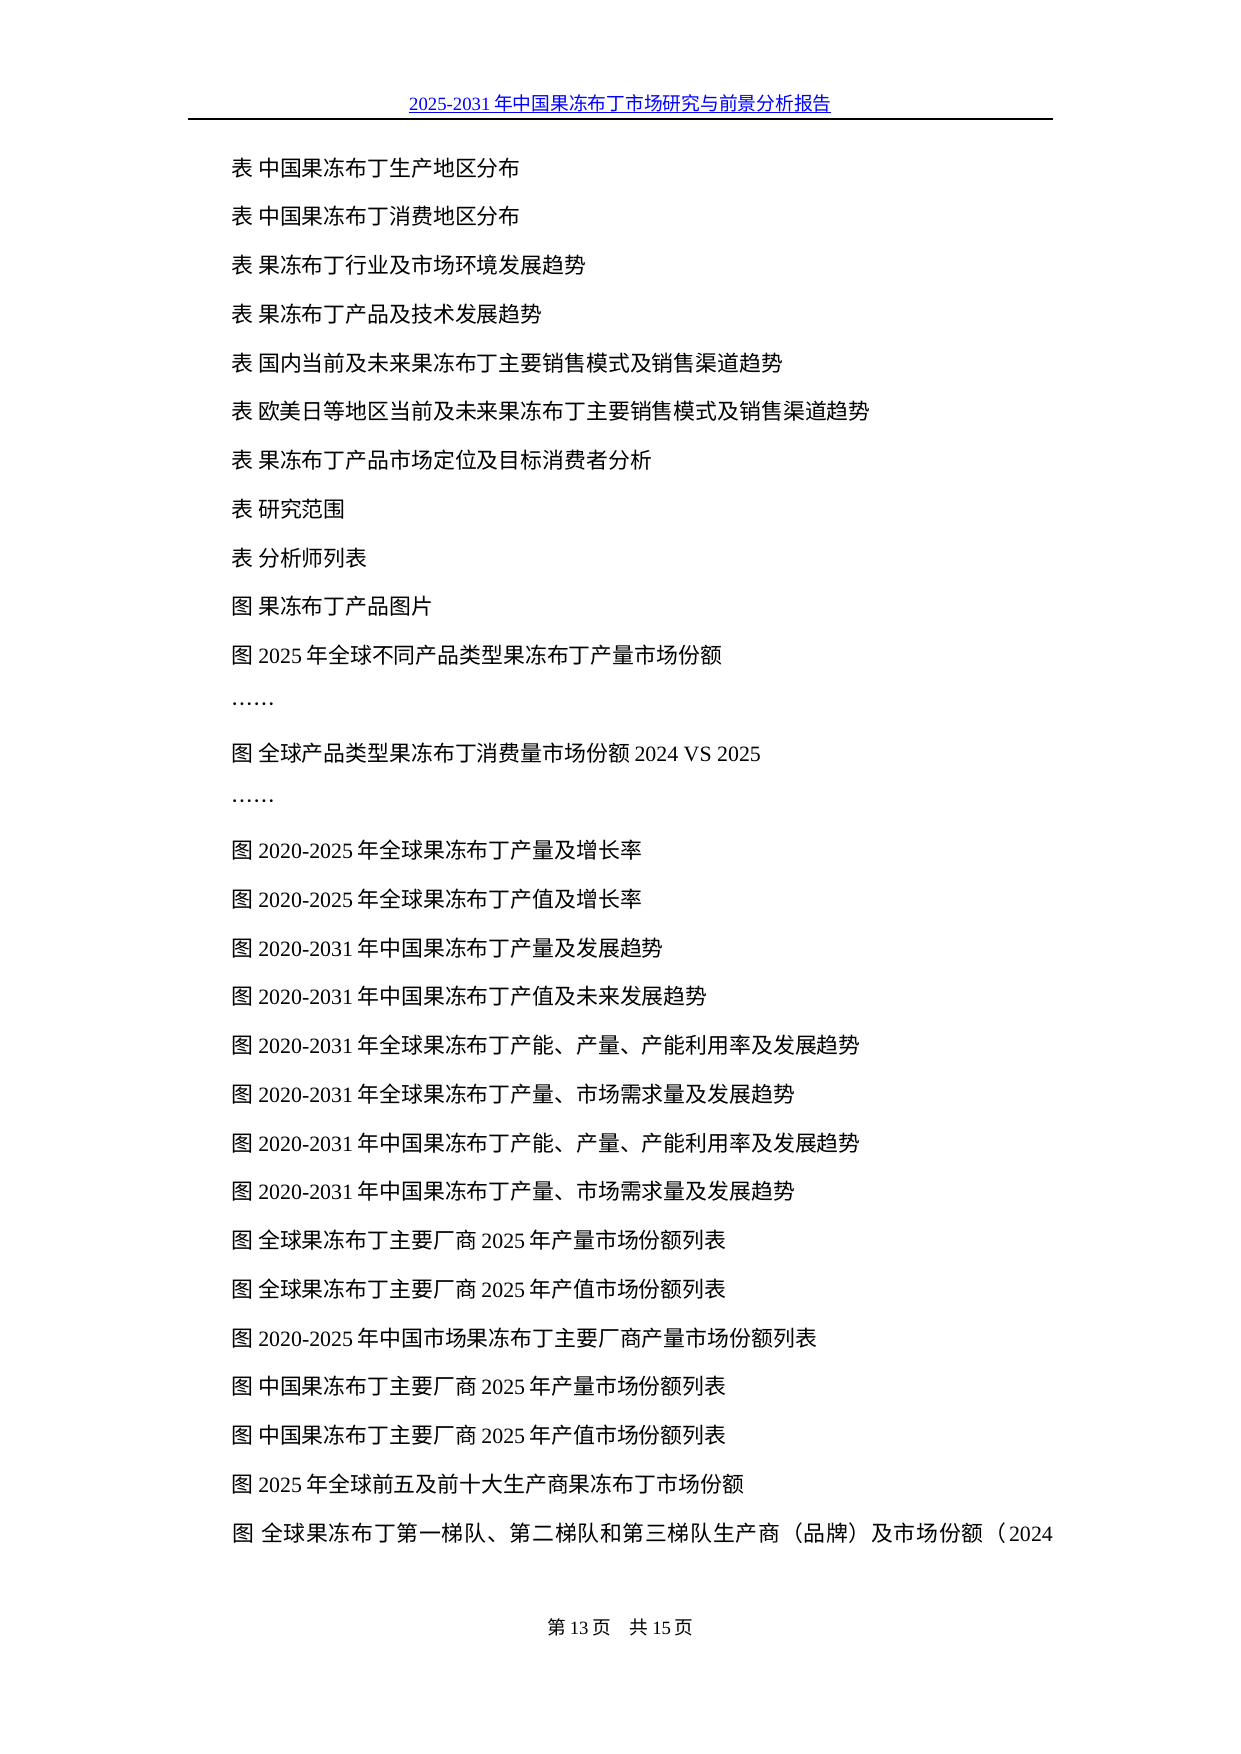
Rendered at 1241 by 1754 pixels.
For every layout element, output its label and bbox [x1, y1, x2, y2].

text [187, 150, 1053, 1548]
